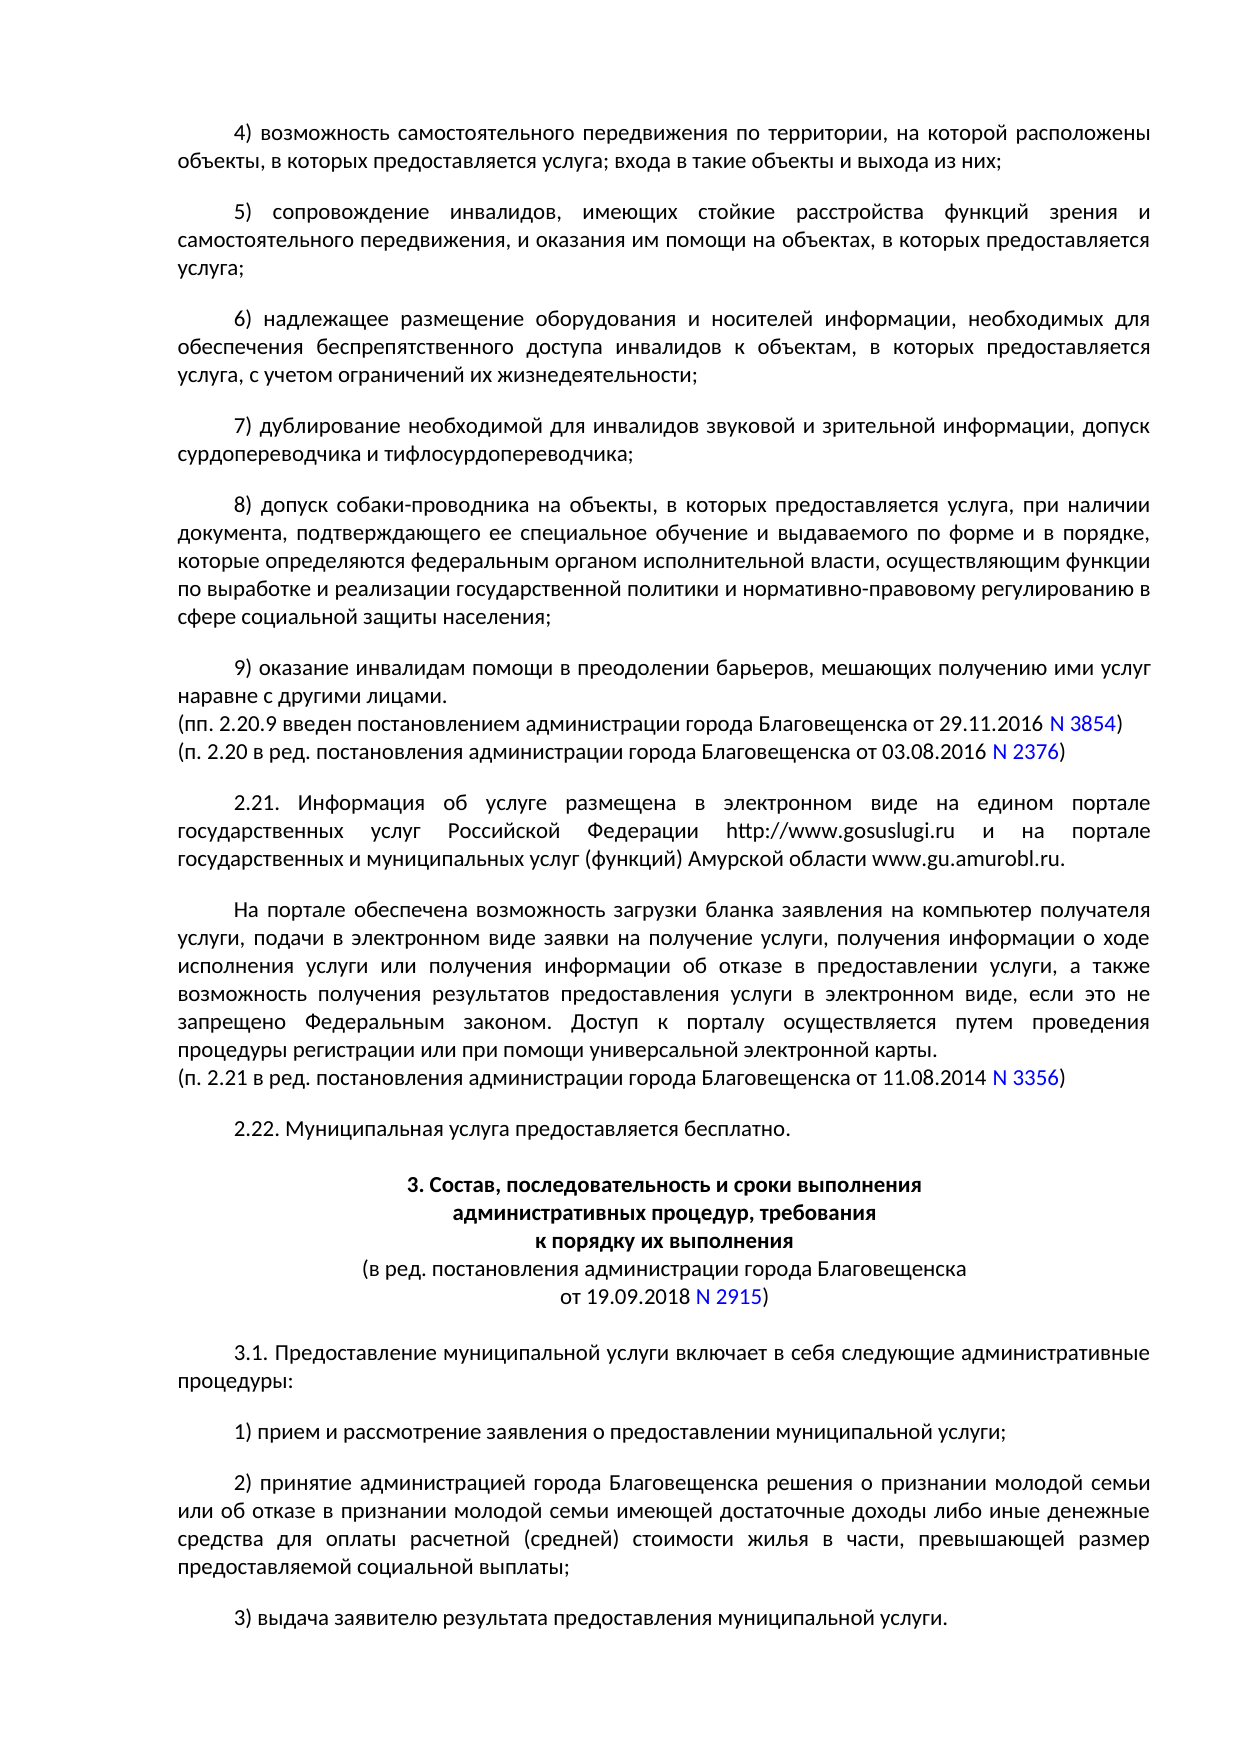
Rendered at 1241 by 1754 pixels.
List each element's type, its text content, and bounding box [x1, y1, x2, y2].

text (в ред. постановления администрации города Благовещенска [177, 1254, 1152, 1282]
text (п. 2.20 в ред. постановления администрации города Благовещенска от 03.08.2016 N 2376) [177, 737, 1152, 765]
text 5) сопровождение инвалидов, имеющих стойкие расстройства функций зрения и самостоятельного передвижения, и оказания им помощи на объектах, в которых предоставляется услуга; [177, 197, 1152, 281]
text 8) допуск собаки-проводника на объекты, в которых предоставляется услуга, при наличии документа, подтверждающего ее специальное обучение и выдаваемого по форме и в порядке, которые определяются федеральным органом исполнительной власти, осуществляющим функции по выработке и реализации государственной политики и нормативно-правовому регулированию в сфере социальной защиты населения; [177, 490, 1152, 630]
text 3.1. Предоставление муниципальной услуги включает в себя следующие административные процедуры: [177, 1338, 1152, 1394]
text от 19.09.2018 N 2915) [177, 1282, 1152, 1310]
text 2.21. Информация об услуге размещена в электронном виде на едином портале государственных услуг Российской Федерации http://www.gosuslugi.ru и на портале государственных и муниципальных услуг (функций) Амурской области www.gu.amurobl.ru. [177, 788, 1152, 872]
title к порядку их выполнения [177, 1226, 1152, 1254]
title административных процедур, требования [177, 1198, 1152, 1226]
text 1) прием и рассмотрение заявления о предоставлении муниципальной услуги; [177, 1417, 1152, 1445]
text 2.22. Муниципальная услуга предоставляется бесплатно. [177, 1114, 1152, 1142]
text 7) дублирование необходимой для инвалидов звуковой и зрительной информации, допуск сурдопереводчика и тифлосурдопереводчика; [177, 411, 1152, 467]
text 6) надлежащее размещение оборудования и носителей информации, необходимых для обеспечения беспрепятственного доступа инвалидов к объектам, в которых предоставляется услуга, с учетом ограничений их жизнедеятельности; [177, 304, 1152, 388]
text (пп. 2.20.9 введен постановлением администрации города Благовещенска от 29.11.2016 N 3854) [177, 709, 1152, 737]
text (п. 2.21 в ред. постановления администрации города Благовещенска от 11.08.2014 N 3356) [177, 1063, 1152, 1091]
text На портале обеспечена возможность загрузки бланка заявления на компьютер получателя услуги, подачи в электронном виде заявки на получение услуги, получения информации о ходе исполнения услуги или получения информации об отказе в предоставлении услуги, а также возможность получения результатов предоставления услуги в электронном виде, если это не запрещено Федеральным законом. Доступ к порталу осуществляется путем проведения процедуры регистрации или при помощи универсальной электронной карты. [177, 895, 1152, 1063]
text 9) оказание инвалидам помощи в преодолении барьеров, мешающих получению ими услуг наравне с другими лицами. [177, 653, 1152, 709]
text 3) выдача заявителю результата предоставления муниципальной услуги. [177, 1603, 1152, 1631]
text 2) принятие администрацией города Благовещенска решения о признании молодой семьи или об отказе в признании молодой семьи имеющей достаточные доходы либо иные денежные средства для оплаты расчетной (средней) стоимости жилья в части, превышающей размер предоставляемой социальной выплаты; [177, 1468, 1152, 1580]
title 3. Состав, последовательность и сроки выполнения [177, 1170, 1152, 1198]
text 4) возможность самостоятельного передвижения по территории, на которой расположены объекты, в которых предоставляется услуга; входа в такие объекты и выхода из них; [177, 118, 1152, 174]
